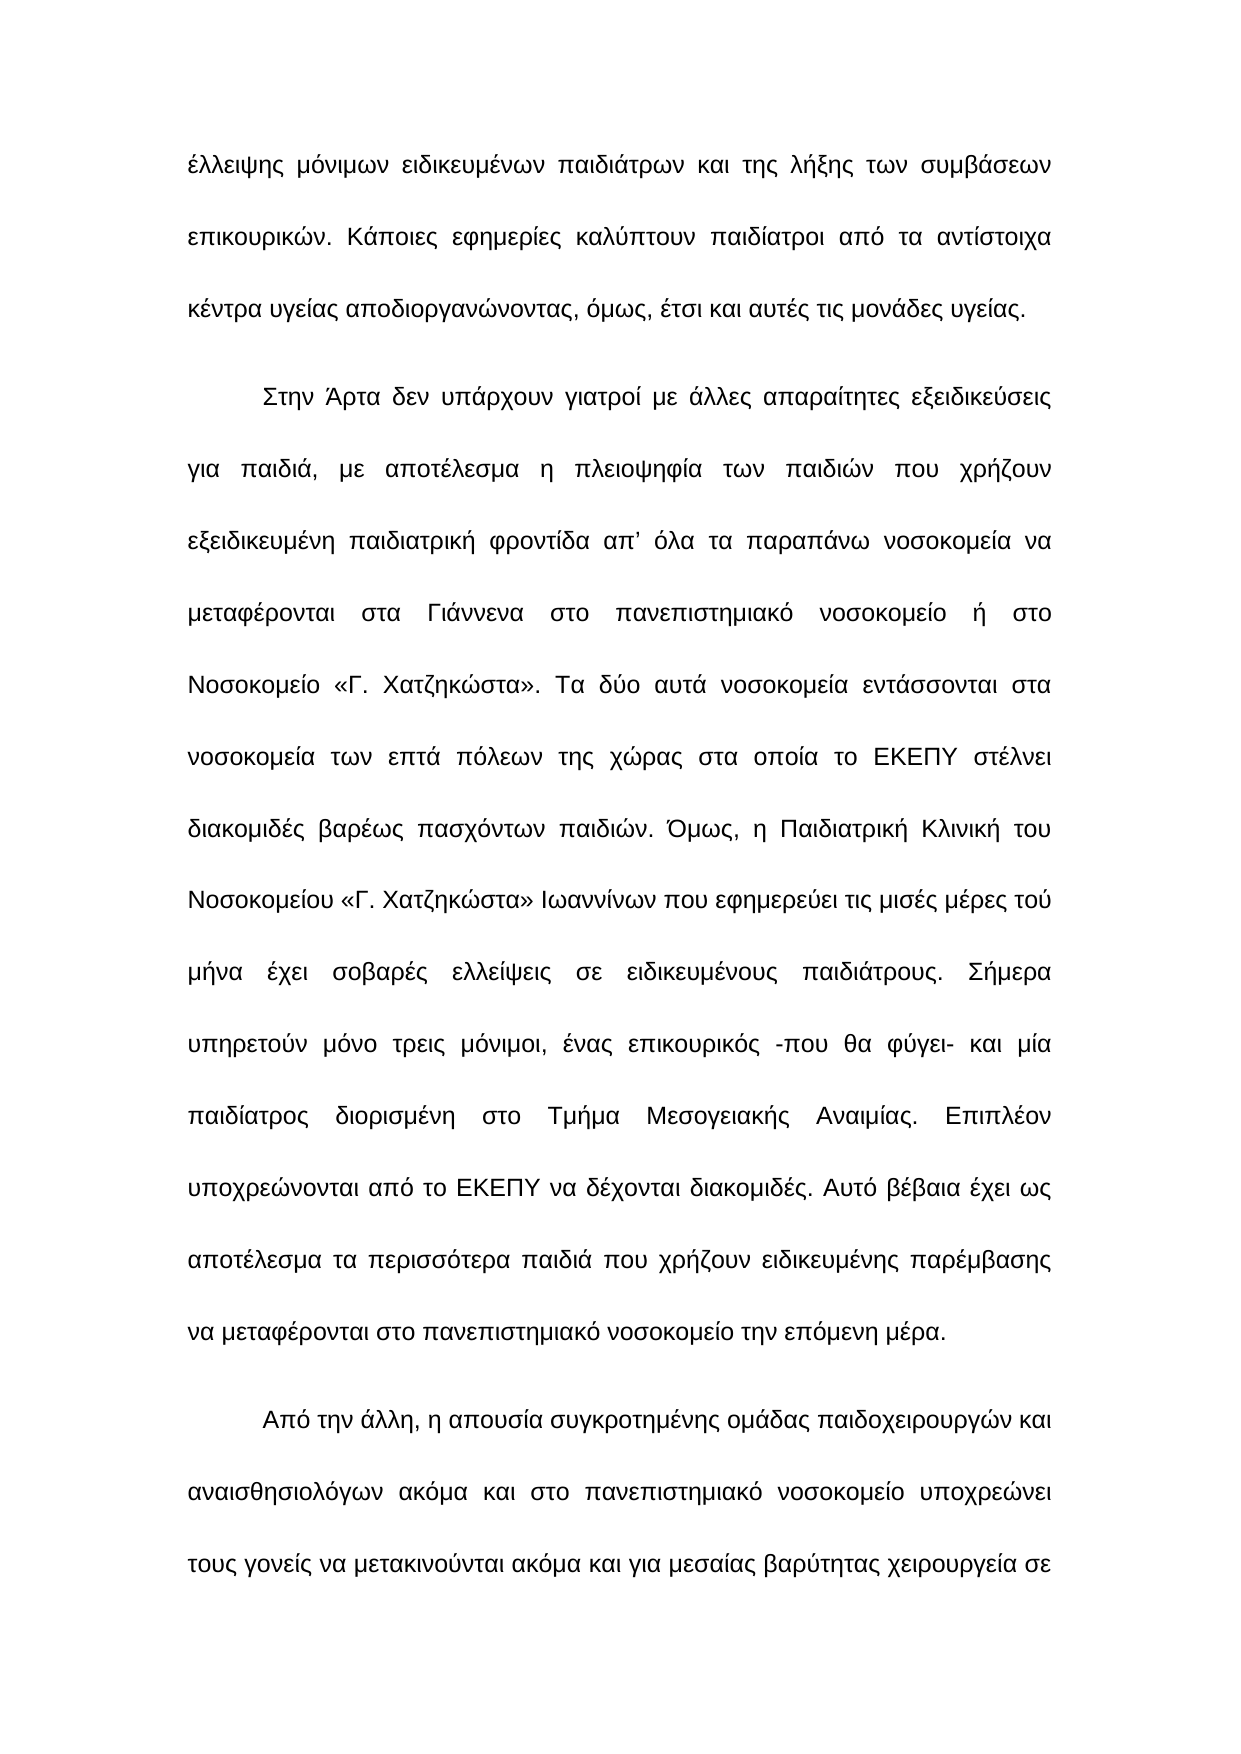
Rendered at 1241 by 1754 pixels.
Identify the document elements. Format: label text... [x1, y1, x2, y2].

text Στην Άρτα δεν υπάρχουν γιατροί με άλλες απαραίτητες εξειδικεύσεις για παιδιά, με αποτέλεσμα η πλειοψηφία των παιδιών που χρήζουν εξειδικευμένη παιδιατρική φροντίδα απ’ όλα τα παραπάνω νοσοκομεία να μεταφέρονται στα Γιάννενα στο πανεπιστημιακό νοσοκομείο ή στο Νοσοκομείο «Γ. Χατζηκώστα». Τα δύο αυτά νοσοκομεία εντάσσονται στα νοσοκομεία των επτά πόλεων της χώρας στα οποία το ΕΚΕΠΥ στέλνει διακομιδές βαρέως πασχόντων παιδιών. Όμως, η Παιδιατρική Κλινική του Νοσοκομείου «Γ. Χατζηκώστα» Ιωαννίνων που εφημερεύει τις μισές μέρες τού μήνα έχει σοβαρές ελλείψεις σε ειδικευμένους παιδιάτρους. Σήμερα υπηρετούν μόνο τρεις μόνιμοι, ένας επικουρικός -που θα φύγει- και μία παιδίατρος διορισμένη στο Τμήμα Μεσογειακής Αναιμίας. Επιπλέον υποχρεώνονται από το ΕΚΕΠΥ να δέχονται διακομιδές. Αυτό βέβαια έχει ως αποτέλεσμα τα περισσότερα παιδιά που χρήζουν ειδικευμένης παρέμβασης να μεταφέρονται στο πανεπιστημιακό νοσοκομείο την επόμενη μέρα. [187, 382, 1053, 1345]
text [187, 150, 1053, 322]
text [187, 1405, 1053, 1578]
